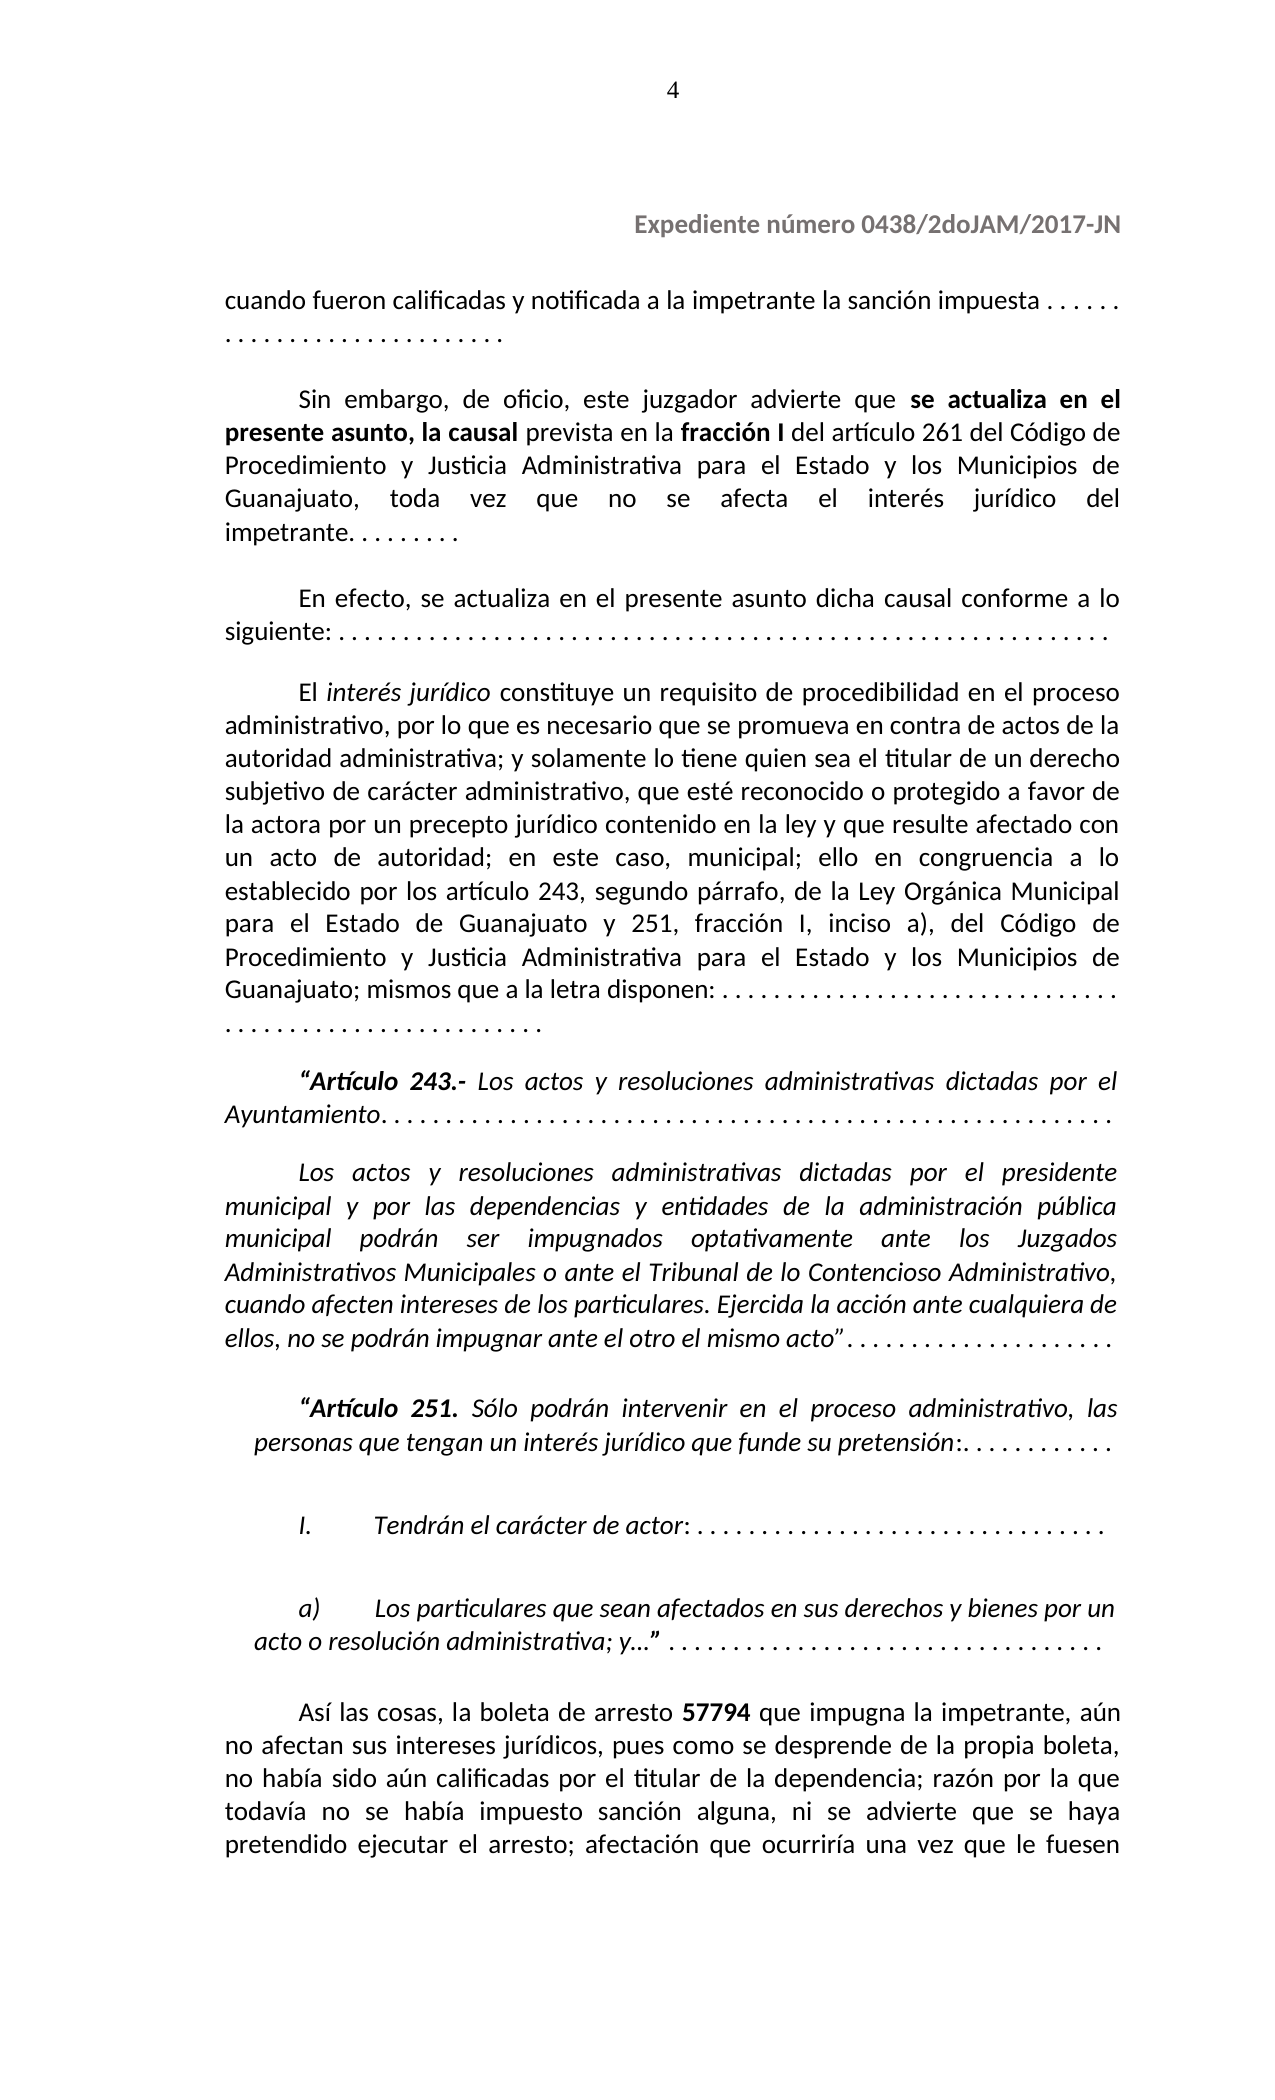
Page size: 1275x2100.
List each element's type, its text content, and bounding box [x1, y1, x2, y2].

text “Artículo 251. Sólo podrán intervenir en el proceso administrativo, las personas que tengan un interés jurídico que funde su pretensión:. . . . . . . . . . . . [254, 1392, 1121, 1458]
text El interés jurídico constituye un requisito de procedibilidad en el proceso administrativo, por lo que es necesario que se promueva en contra de actos de la autoridad administrativa; y solamente lo tiene quien sea el titular de un derecho subjetivo de carácter administrativo, que esté reconocido o protegido a favor de la actora por un precepto jurídico contenido en la ley y que resulte afectado con un acto de autoridad; en este caso, municipal; ello en congruencia a lo establecido por los artículo 243, segundo párrafo, de la Ley Orgánica Municipal para el Estado de Guanajuato y 251, fracción I, inciso a), del Código de Procedimiento y Justicia Administrativa para el Estado y los Municipios de Guanajuato; mismos que a la letra disponen: . . . . . . . . . . . . . . . . . . . . . . . . . . . . . . . . . . . . . . . . . . . . . . . . . . . . . . . . [224, 676, 1121, 1039]
text Sin embargo, de oficio, este juzgador advierte que se actualiza en el presente asunto, la causal prevista en la fracción I del artículo 261 del Código de Procedimiento y Justicia Administrativa para el Estado y los Municipios de Guanajuato, toda vez que no se afecta el interés jurídico del impetrante. . . . . . . . . [224, 383, 1121, 548]
text Los actos y resoluciones administrativas dictadas por el presidente municipal y por las dependencias y entidades de la administración pública municipal podrán ser impugnados optativamente ante los Juzgados Administrativos Municipales o ante el Tribunal de lo Contencioso Administrativo, cuando afecten intereses de los particulares. Ejercida la acción ante cualquiera de ellos, no se podrán impugnar ante el otro el mismo acto”. . . . . . . . . . . . . . . . . . . . . [224, 1156, 1121, 1354]
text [224, 1696, 1121, 1861]
text “Artículo 243.- Los actos y resoluciones administrativas dictadas por el Ayuntamiento. . . . . . . . . . . . . . . . . . . . . . . . . . . . . . . . . . . . . . . . . . . . . . . . . . . . . . . . . [224, 1064, 1121, 1130]
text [224, 283, 1121, 349]
list Tendrán el carácter de actor: . . . . . . . . . . . . . . . . . . . . . . . . . . . . . . . . [298, 1508, 1121, 1541]
text a) Los particulares que sean afectados en sus derechos y bienes por un acto o resolución administrativa; y…” . . . . . . . . . . . . . . . . . . . . . . . . . . . . . . . . . . [254, 1592, 1121, 1658]
text En efecto, se actualiza en el presente asunto dicha causal conforme a lo siguiente: . . . . . . . . . . . . . . . . . . . . . . . . . . . . . . . . . . . . . . . . . . . . . . . . . . . . . . . . . . . . [224, 581, 1121, 647]
